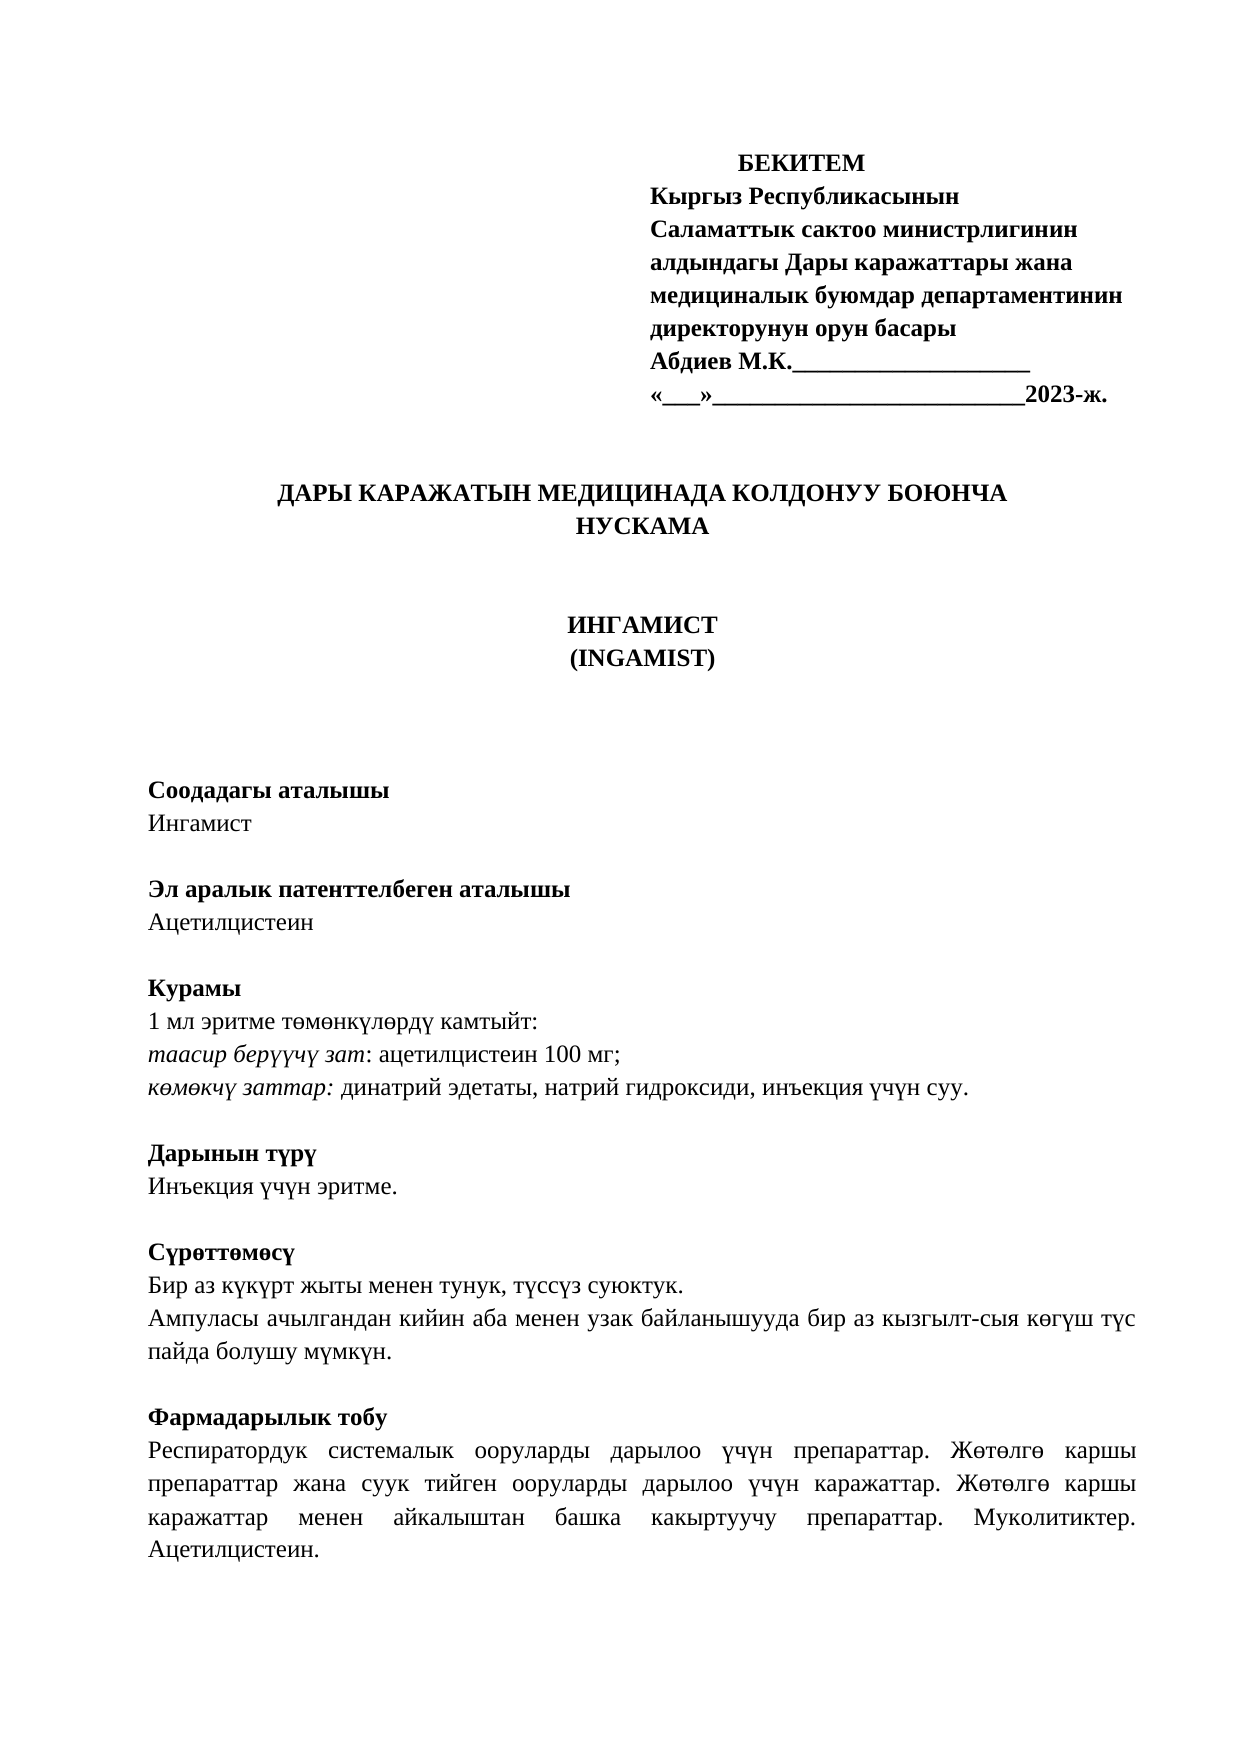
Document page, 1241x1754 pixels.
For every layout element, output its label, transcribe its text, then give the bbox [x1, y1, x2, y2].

text Ингамист [148, 808, 1137, 837]
text Сүрөттөмөсү [148, 1237, 1137, 1266]
text Cоодадагы аталышы [148, 775, 1137, 804]
text Курамы [148, 973, 1137, 1002]
text Дарынын түрү [148, 1138, 1137, 1167]
text Эл аралык патенттелбеген аталышы [148, 874, 1137, 903]
text Респиратордук системалык ооруларды дарылоо үчүн препараттар. Жөтөлгө каршы препараттар жана суук тийген ооруларды дарылоо үчүн каражаттар. Жөтөлгө каршы каражаттар менен айкалыштан башка какыртуучу препараттар. Муколитиктер. Ацетилцистеин. [148, 1436, 1137, 1563]
text (INGAMIST) [148, 643, 1137, 672]
text 1 мл эритме төмөнкүлөрдү камтыйт: [148, 1006, 1137, 1035]
text директорунун орун басары [650, 313, 1137, 342]
text НУСКАМА [148, 511, 1137, 540]
text Ампуласы ачылгандан кийин аба менен узак байланышууда бир аз кызгылт-сыя көгүш түс пайда болушу мүмкүн. [148, 1303, 1137, 1365]
text «___»_________________________2023-ж. [650, 379, 1137, 408]
text Кыргыз Республикасынын [650, 181, 1137, 209]
text ДАРЫ КАРАЖАТЫН МЕДИЦИНАДА КОЛДОНУУ БОЮНЧА [148, 478, 1137, 507]
text БЕКИТЕМ [723, 148, 1137, 176]
text Бир аз күкүрт жыты менен тунук, түссүз суюктук. [148, 1270, 1137, 1299]
text Фармадарылык тобу [148, 1402, 1137, 1431]
text көмөкчү заттар: динатрий эдетаты, натрий гидроксиди, инъекция үчүн суу. [148, 1072, 1137, 1101]
text Инъекция үчүн эритме. [148, 1171, 1137, 1200]
text Абдиев М.К.___________________ [650, 346, 1137, 374]
text ИНГАМИСТ [148, 610, 1137, 639]
text Ацетилцистеин [148, 907, 1137, 936]
text Саламаттык сактоо министрлигинин алдындагы Дары каражаттары жана медициналык буюмдар департаментинин [650, 214, 1137, 308]
text таасир берүүчү зат: ацетилцистеин 100 мг; [148, 1039, 1137, 1068]
